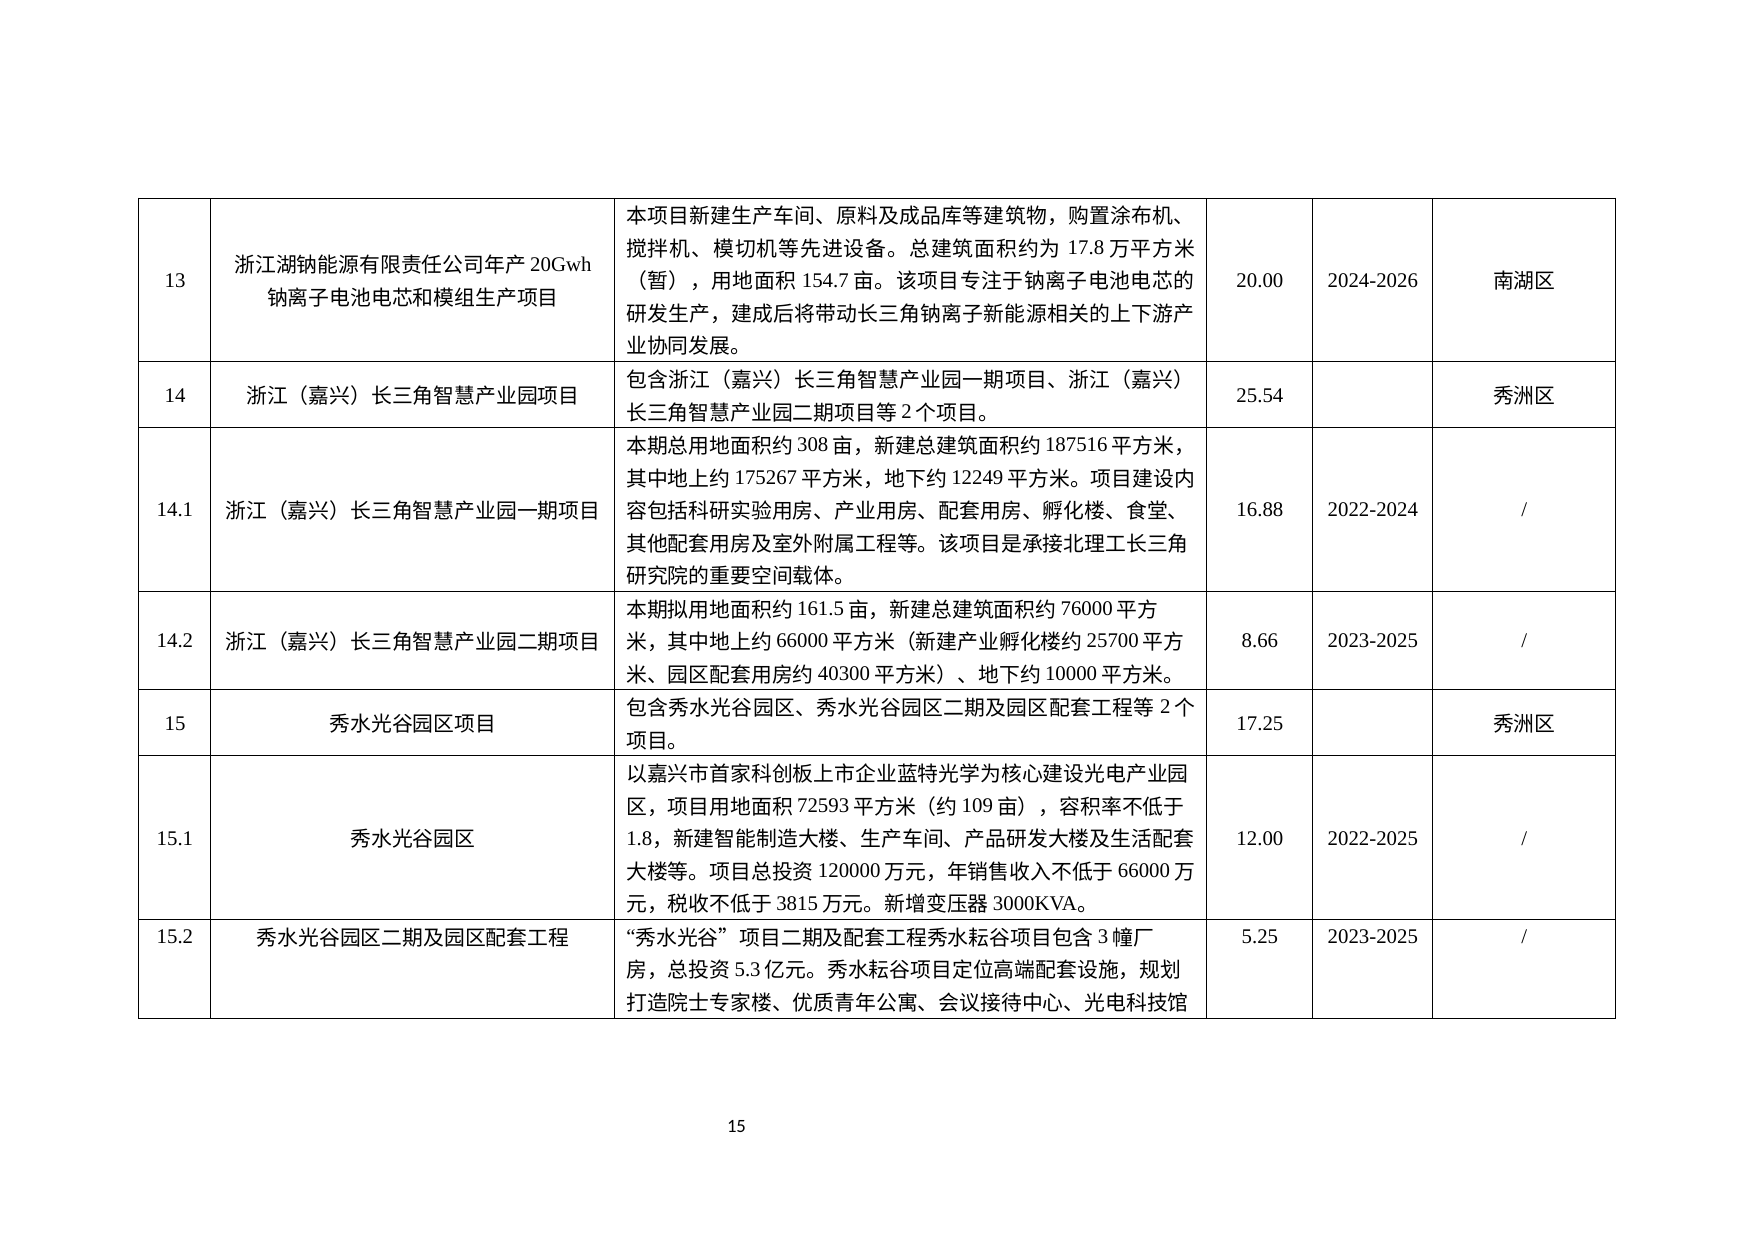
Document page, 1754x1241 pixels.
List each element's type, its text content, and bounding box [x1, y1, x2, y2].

table_cell 浙江（嘉兴）长三角智慧产业园一期项目 [211, 428, 614, 591]
table_cell / [1433, 756, 1615, 919]
table_cell 20.00 [1207, 199, 1312, 361]
table_cell 本项目新建生产车间、原料及成品库等建筑物，购置涂布机、搅拌机、模切机等先进设备。总建筑面积约为17.8万平方米（暂），用地面积154.7亩。该项目专注于钠离子电池电芯的研发生产，建成后将带动长三角钠离子新能源相关的上下游产业协同发展。 [615, 199, 1206, 361]
table_cell 以嘉兴市首家科创板上市企业蓝特光学为核心建设光电产业园区，项目用地面积72593平方米（约109亩），容积率不低于1.8，新建智能制造大楼、生产车间、产品研发大楼及生活配套大楼等。项目总投资120000万元，年销售收入不低于66000万元，税收不低于3815万元。新增变压器3000KVA。 [615, 756, 1206, 919]
table_cell 16.88 [1207, 428, 1312, 591]
table_cell 秀水光谷园区 [211, 756, 614, 919]
table_cell 本期总用地面积约308亩，新建总建筑面积约187516平方米，其中地上约175267平方米，地下约12249平方米。项目建设内容包括科研实验用房、产业用房、配套用房、孵化楼、食堂、其他配套用房及室外附属工程等。该项目是承接北理工长三角研究院的重要空间载体。 [615, 428, 1206, 591]
table_cell 2024-2026 [1313, 199, 1432, 361]
table_cell 南湖区 [1433, 199, 1615, 361]
table_cell 秀洲区 [1433, 690, 1615, 755]
table_cell 2023-2025 [1313, 920, 1432, 1017]
table_cell 浙江（嘉兴）长三角智慧产业园二期项目 [211, 592, 614, 689]
table_cell 秀洲区 [1433, 362, 1615, 427]
table_cell 14 [139, 362, 210, 427]
table_cell 12.00 [1207, 756, 1312, 919]
table_cell 17.25 [1207, 690, 1312, 755]
table_cell 5.25 [1207, 920, 1312, 1017]
table_cell / [1433, 920, 1615, 1017]
table_cell 2022-2024 [1313, 428, 1432, 591]
table_cell 本期拟用地面积约161.5亩，新建总建筑面积约76000平方米，其中地上约66000平方米（新建产业孵化楼约25700平方米、园区配套用房约40300平方米）、地下约10000平方米。 [615, 592, 1206, 689]
table_cell 14.1 [139, 428, 210, 591]
table_cell 浙江（嘉兴）长三角智慧产业园项目 [211, 362, 614, 427]
table_cell 包含浙江（嘉兴）长三角智慧产业园一期项目、浙江（嘉兴）长三角智慧产业园二期项目等2个项目。 [615, 362, 1206, 427]
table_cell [615, 920, 1206, 1017]
table_cell 8.66 [1207, 592, 1312, 689]
table_cell 15.1 [139, 756, 210, 919]
table_cell 浙江湖钠能源有限责任公司年产20Gwh钠离子电池电芯和模组生产项目 [211, 199, 614, 361]
table_cell 包含秀水光谷园区、秀水光谷园区二期及园区配套工程等2个项目。 [615, 690, 1206, 755]
table_cell 15.2 [139, 920, 210, 1017]
table_cell 15 [139, 690, 210, 755]
table_cell 秀水光谷园区二期及园区配套工程 [211, 920, 614, 1017]
table_cell 2022-2025 [1313, 756, 1432, 919]
table_cell [1313, 362, 1432, 427]
table_cell 25.54 [1207, 362, 1312, 427]
table_cell 2023-2025 [1313, 592, 1432, 689]
table_cell / [1433, 428, 1615, 591]
table_cell 秀水光谷园区项目 [211, 690, 614, 755]
table_cell 13 [139, 199, 210, 361]
table_cell / [1433, 592, 1615, 689]
table_cell 14.2 [139, 592, 210, 689]
table_cell [1313, 690, 1432, 755]
